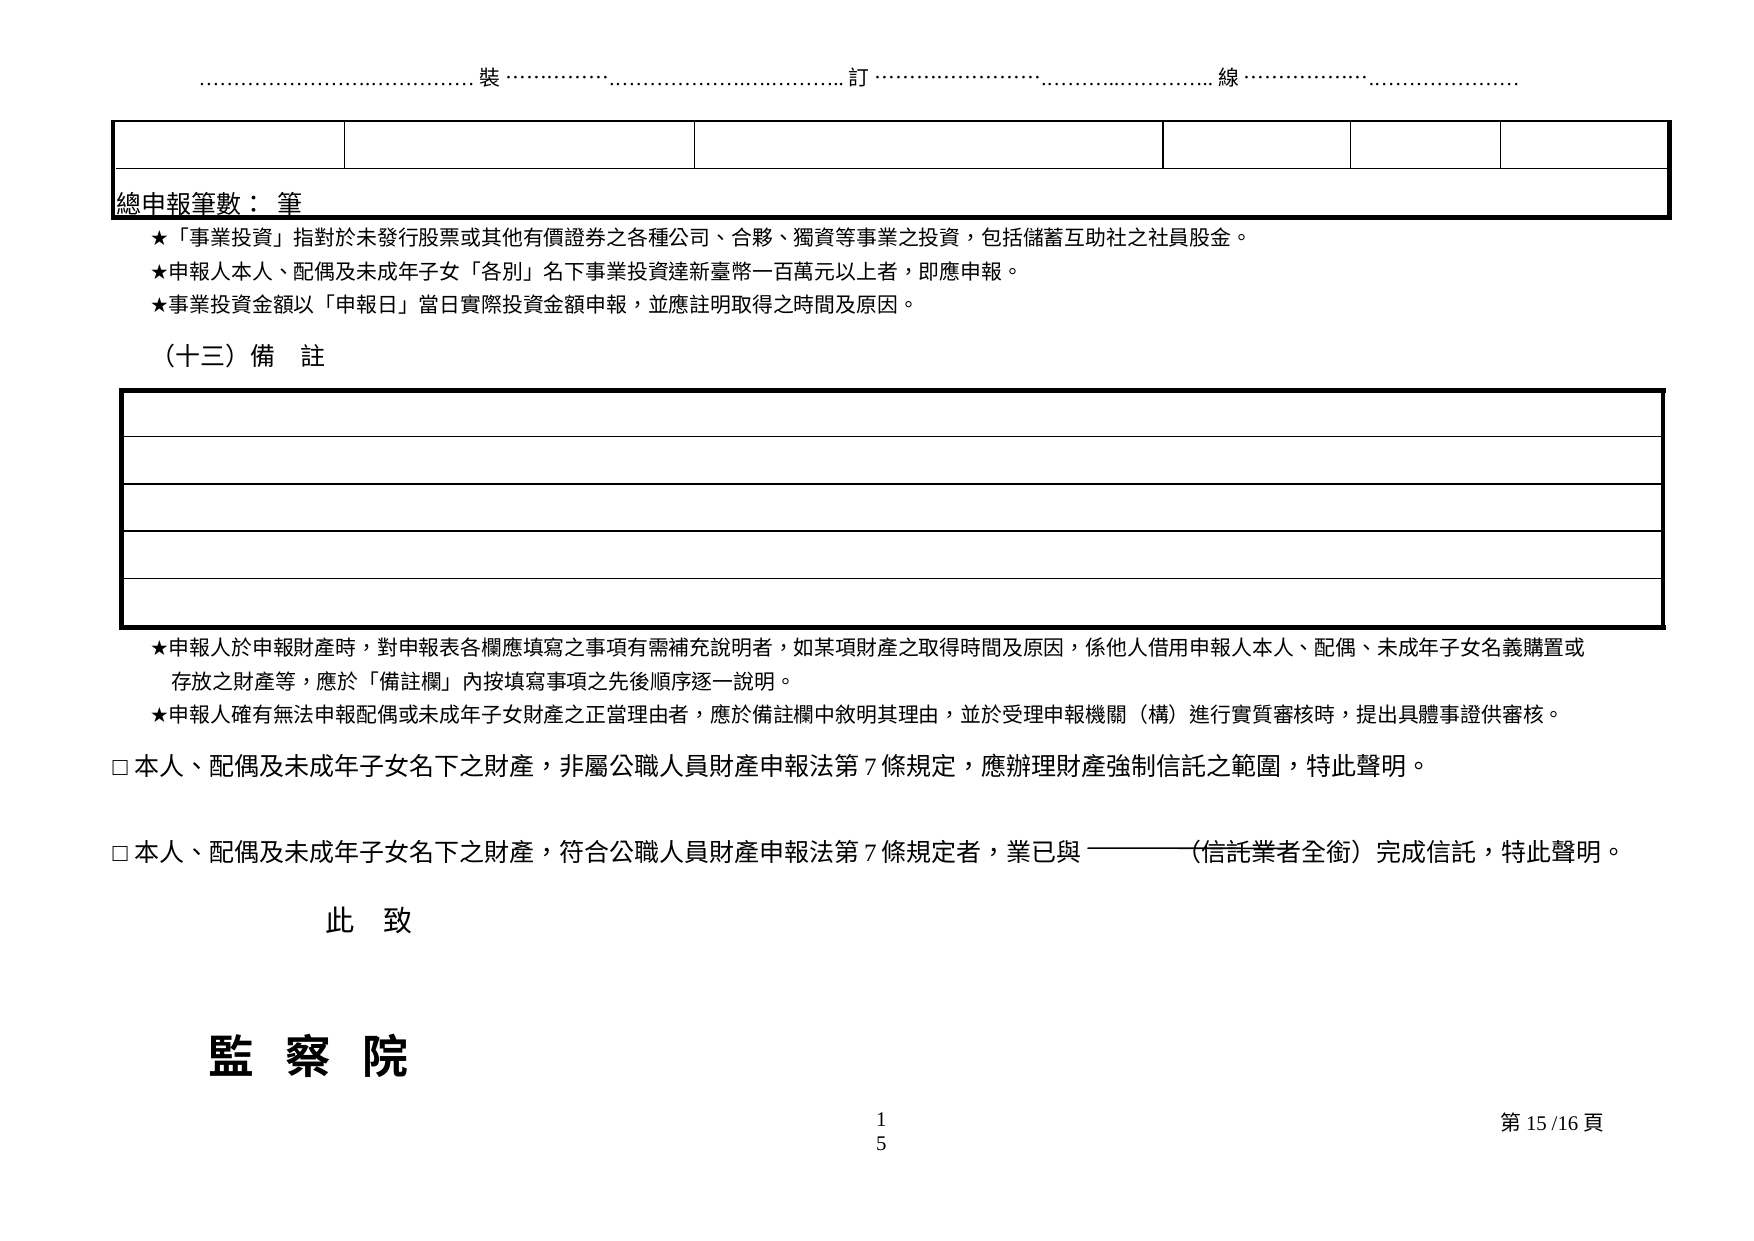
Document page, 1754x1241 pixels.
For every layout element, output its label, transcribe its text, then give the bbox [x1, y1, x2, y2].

table_cell 總申報筆數： 筆 [115, 169, 1667, 215]
text ★申報人於申報財產時，對申報表各欄應填寫之事項有需補充說明者，如某項財產之取得時間及原因，係他人借用申報人本人、配偶、未成年子女名義購置或存放之財產等，應於「備註欄」內按填寫事項之先後順序逐一說明。 [150, 630, 1604, 697]
text 此 致 [150, 884, 1604, 952]
table_cell [345, 122, 694, 168]
text ★申報人確有無法申報配偶或未成年子女財產之正當理由者，應於備註欄中敘明其理由，並於受理申報機關（構）進行實質審核時，提出具體事證供審核。 [150, 697, 1604, 731]
text □ 本人、配偶及未成年子女名下之財產，符合公職人員財產申報法第7條規定者，業已與 （信託業者全銜）完成信託，特此聲明。 [112, 817, 1604, 884]
text ★「事業投資」指對於未發行股票或其他有價證券之各種公司、合夥、獨資等事業之投資，包括儲蓄互助社之社員股金。 [150, 220, 1604, 253]
text □ 本人、配偶及未成年子女名下之財產，非屬公職人員財產申報法第7條規定，應辦理財產強制信託之範圍，特此聲明。 [112, 731, 1604, 798]
table_cell [1164, 122, 1350, 168]
table_cell [124, 579, 1661, 625]
table_cell [1501, 122, 1667, 168]
text ★事業投資金額以「申報日」當日實際投資金額申報，並應註明取得之時間及原因。 [150, 287, 1604, 321]
text （十三）備 註 [150, 321, 1604, 388]
table_cell [124, 532, 1661, 577]
text ★申報人本人、配偶及未成年子女「各別」名下事業投資達新臺幣一百萬元以上者，即應申報。 [150, 253, 1604, 287]
table_cell [124, 485, 1661, 530]
table_cell [124, 437, 1661, 483]
table_cell [695, 122, 1162, 168]
table_cell [1351, 122, 1500, 168]
table_header [124, 393, 1661, 436]
text 監 察 院 [150, 1019, 1604, 1087]
table_cell [115, 122, 344, 168]
